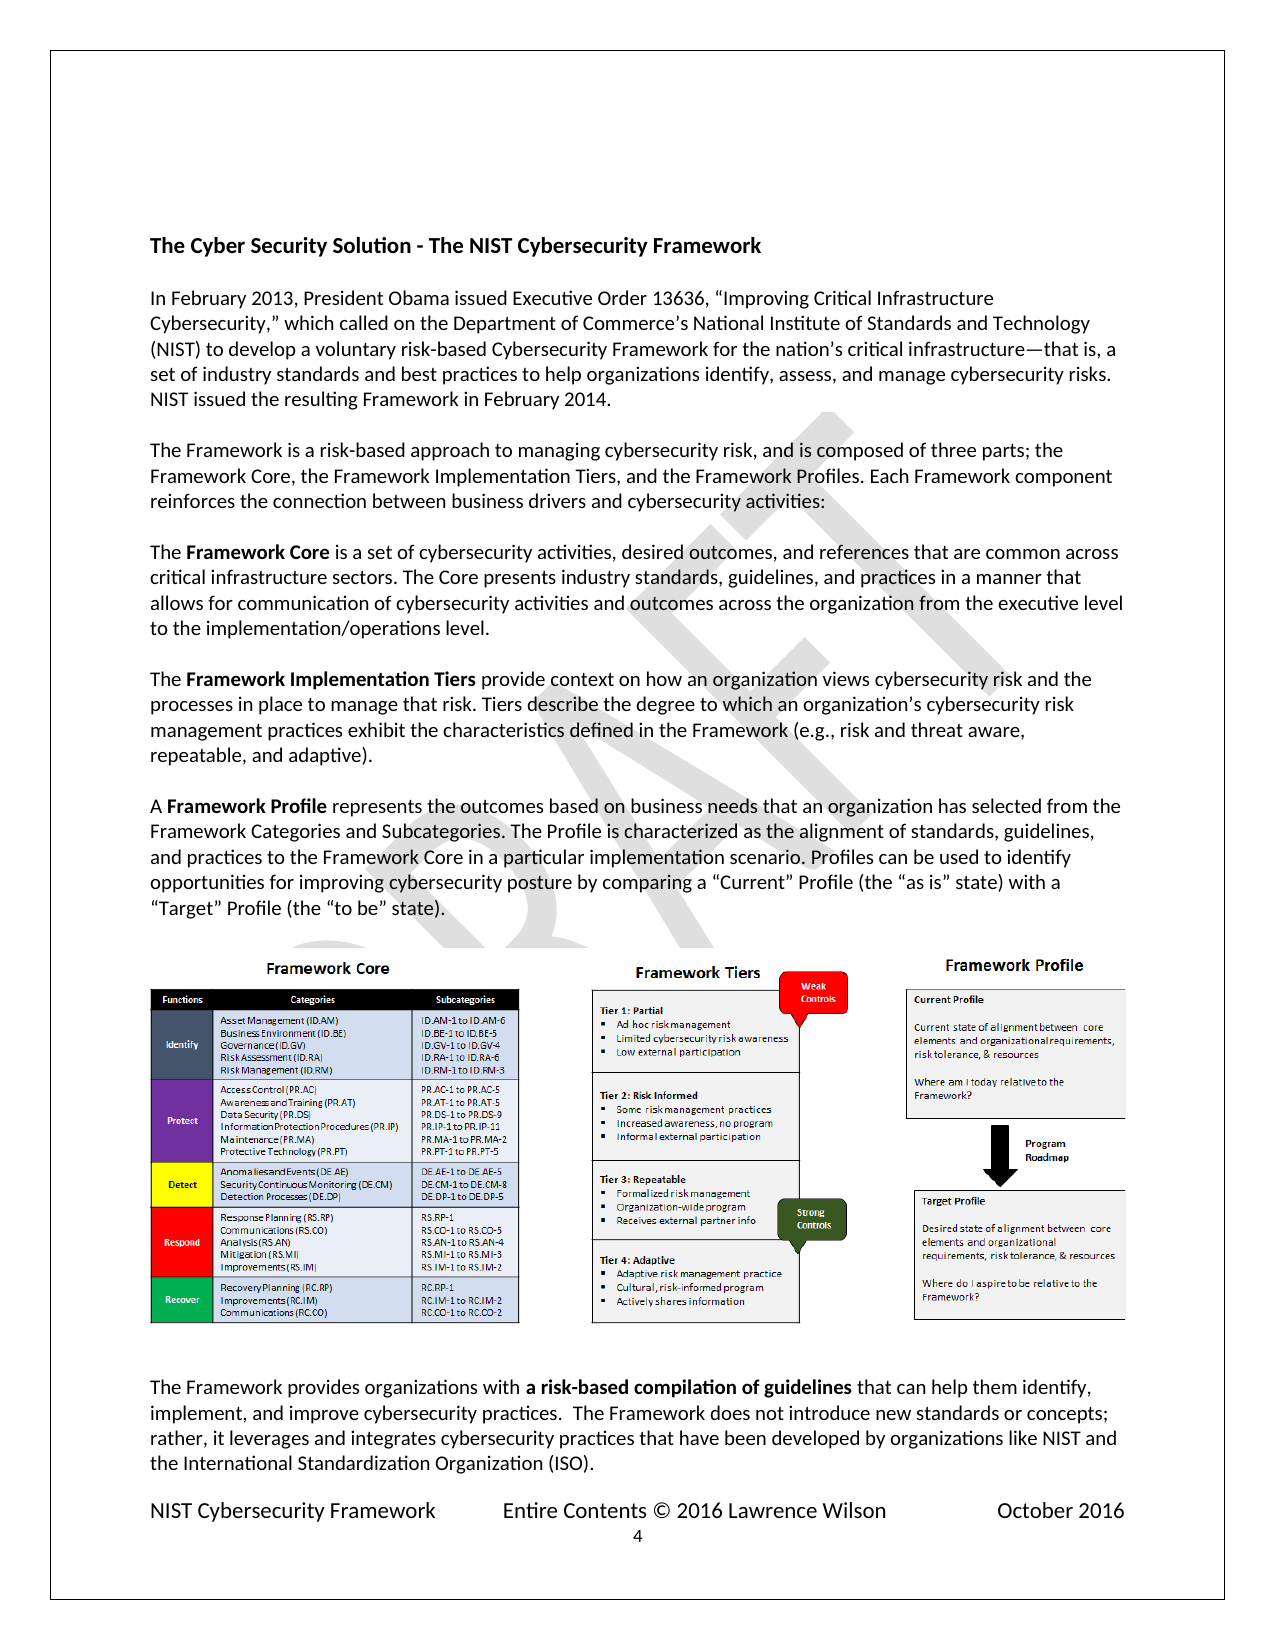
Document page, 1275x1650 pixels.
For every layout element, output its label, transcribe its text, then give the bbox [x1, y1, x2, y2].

text In February 2013, President Obama issued Executive Order 13636, “Improving Critical Infrastructure Cybersecurity,” which called on the Department of Commerce’s National Institute of Standards and Technology (NIST) to develop a voluntary risk-based Cybersecurity Framework for the nation’s critical infrastructure—that is, a set of industry standards and best practices to help organizations identify, assess, and manage cybersecurity risks. NIST issued the resulting Framework in February 2014. [150, 285, 1125, 412]
text The Framework Core is a set of cybersecurity activities, desired outcomes, and references that are common across critical infrastructure sectors. The Core presents industry standards, guidelines, and practices in a manner that allows for communication of cybersecurity activities and outcomes across the organization from the executive level to the implementation/operations level. [150, 539, 1125, 641]
text The Framework Implementation Tiers provide context on how an organization views cybersecurity risk and the processes in place to manage that risk. Tiers describe the degree to which an organization’s cybersecurity risk management practices exhibit the characteristics defined in the Framework (e.g., risk and threat aware, repeatable, and adaptive). [150, 666, 1125, 768]
text The Framework provides organizations with a risk-based compilation of guidelines that can help them identify, implement, and improve cybersecurity practices. The Framework does not introduce new standards or concepts; rather, it leverages and integrates cybersecurity practices that have been developed by organizations like NIST and the International Standardization Organization (ISO). [150, 1374, 1125, 1476]
text A Framework Profile represents the outcomes based on business needs that an organization has selected from the Framework Categories and Subcategories. The Profile is characterized as the alignment of standards, guidelines, and practices to the Framework Core in a particular implementation scenario. Profiles can be used to identify opportunities for improving cybersecurity posture by comparing a “Current” Profile (the “as is” state) with a “Target” Profile (the “to be” state). [150, 793, 1125, 920]
text The Cyber Security Solution - The NIST Cybersecurity Framework [150, 231, 1125, 259]
picture [150, 948, 1125, 1324]
text The Framework is a risk-based approach to managing cybersecurity risk, and is composed of three parts; the Framework Core, the Framework Implementation Tiers, and the Framework Profiles. Each Framework component reinforces the connection between business drivers and cybersecurity activities: [150, 437, 1125, 514]
